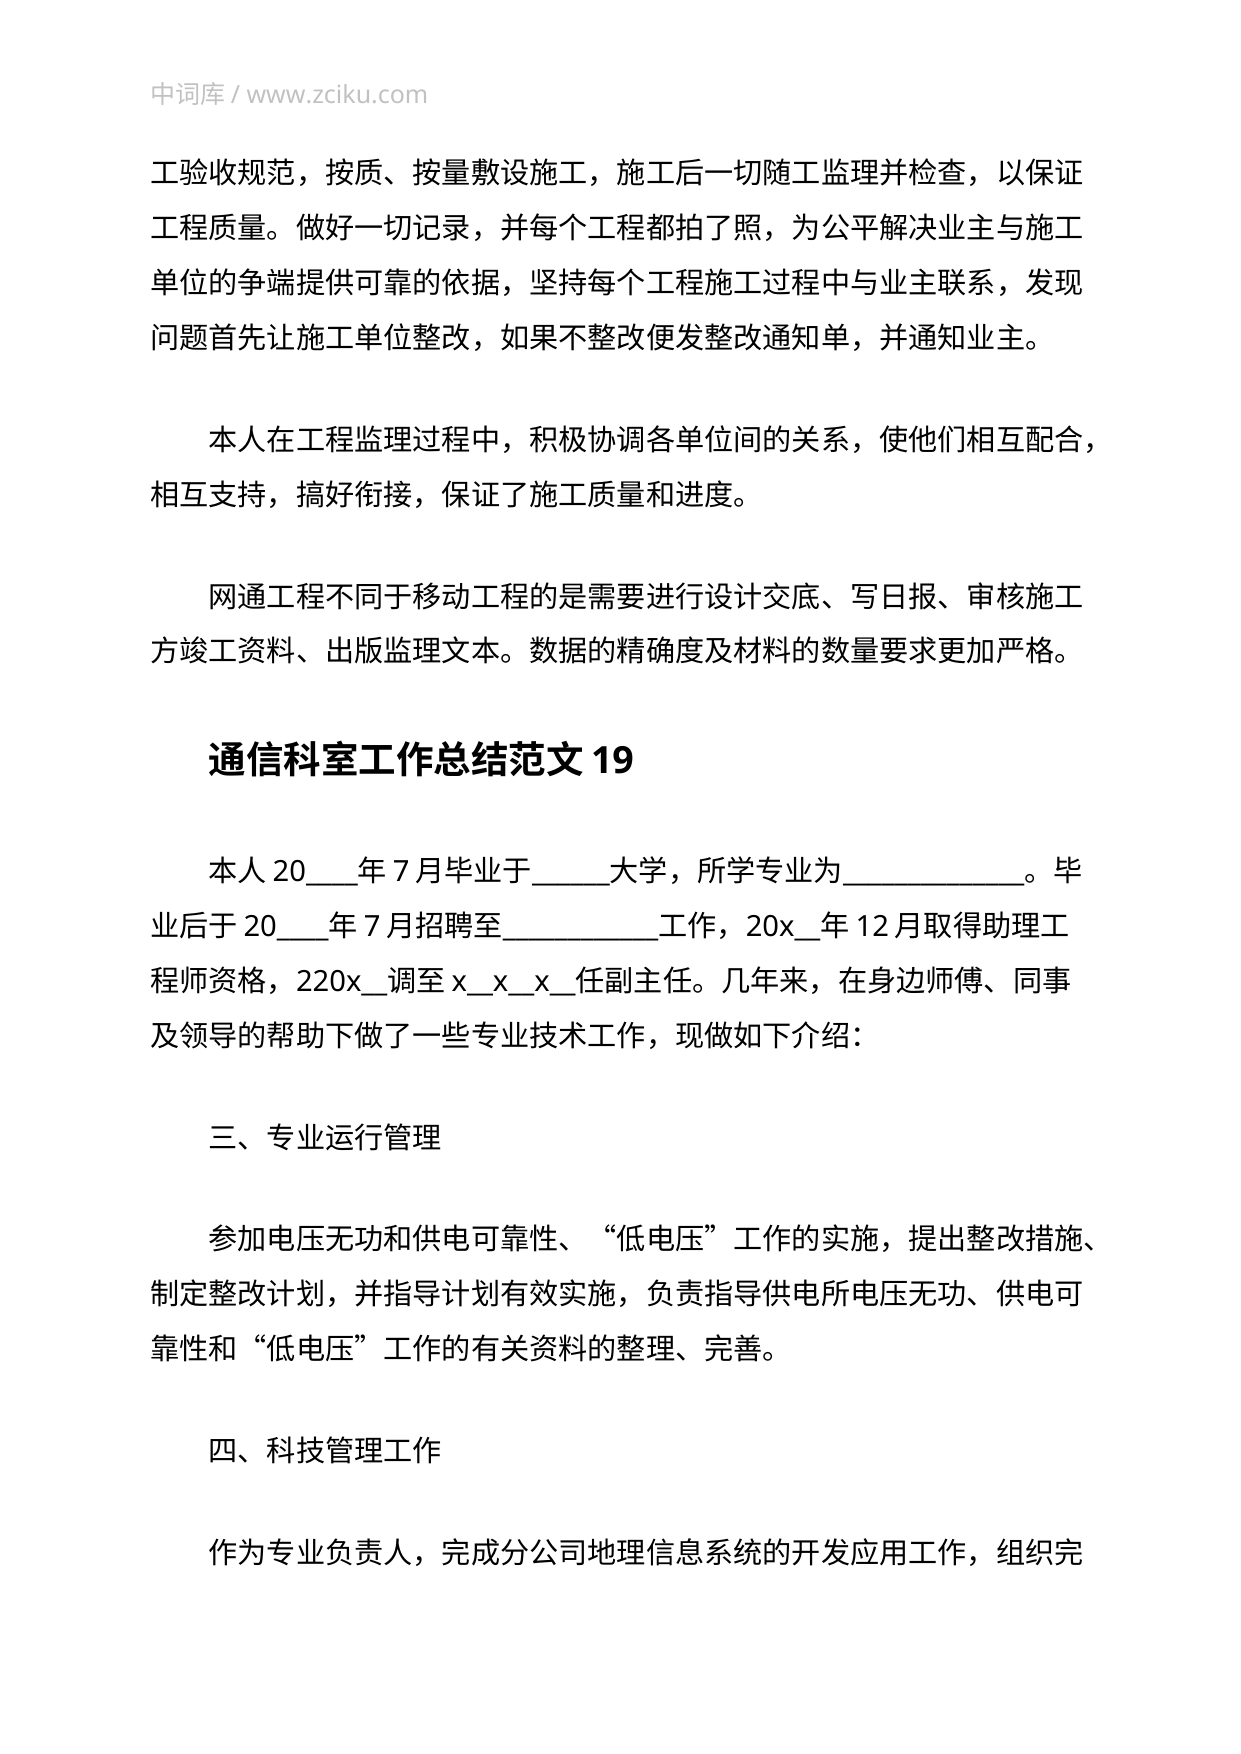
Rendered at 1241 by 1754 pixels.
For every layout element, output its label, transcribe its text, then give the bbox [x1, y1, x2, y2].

text 本人20____年7月毕业于______大学，所学专业为______________。毕业后于20____年7月招聘至____________工作，20x__年12月取得助理工程师资格，220x__调至x__x__x__任副主任。几年来，在身边师傅、同事及领导的帮助下做了一些专业技术工作，现做如下介绍： [150, 847, 1090, 1055]
text 四、科技管理工作 [150, 1427, 1090, 1470]
text 三、专业运行管理 [150, 1114, 1090, 1156]
text 网通工程不同于移动工程的是需要进行设计交底、写日报、审核施工方竣工资料、出版监理文本。数据的精确度及材料的数量要求更加严格。 [150, 573, 1090, 670]
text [150, 150, 1090, 357]
text 本人在工程监理过程中，积极协调各单位间的关系，使他们相互配合，相互支持，搞好衔接，保证了施工质量和进度。 [150, 416, 1090, 514]
text 通信科室工作总结范文19 [150, 730, 1090, 784]
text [150, 1529, 1090, 1572]
text 参加电压无功和供电可靠性、“低电压”工作的实施，提出整改措施、制定整改计划，并指导计划有效实施，负责指导供电所电压无功、供电可靠性和“低电压”工作的有关资料的整理、完善。 [150, 1216, 1090, 1368]
